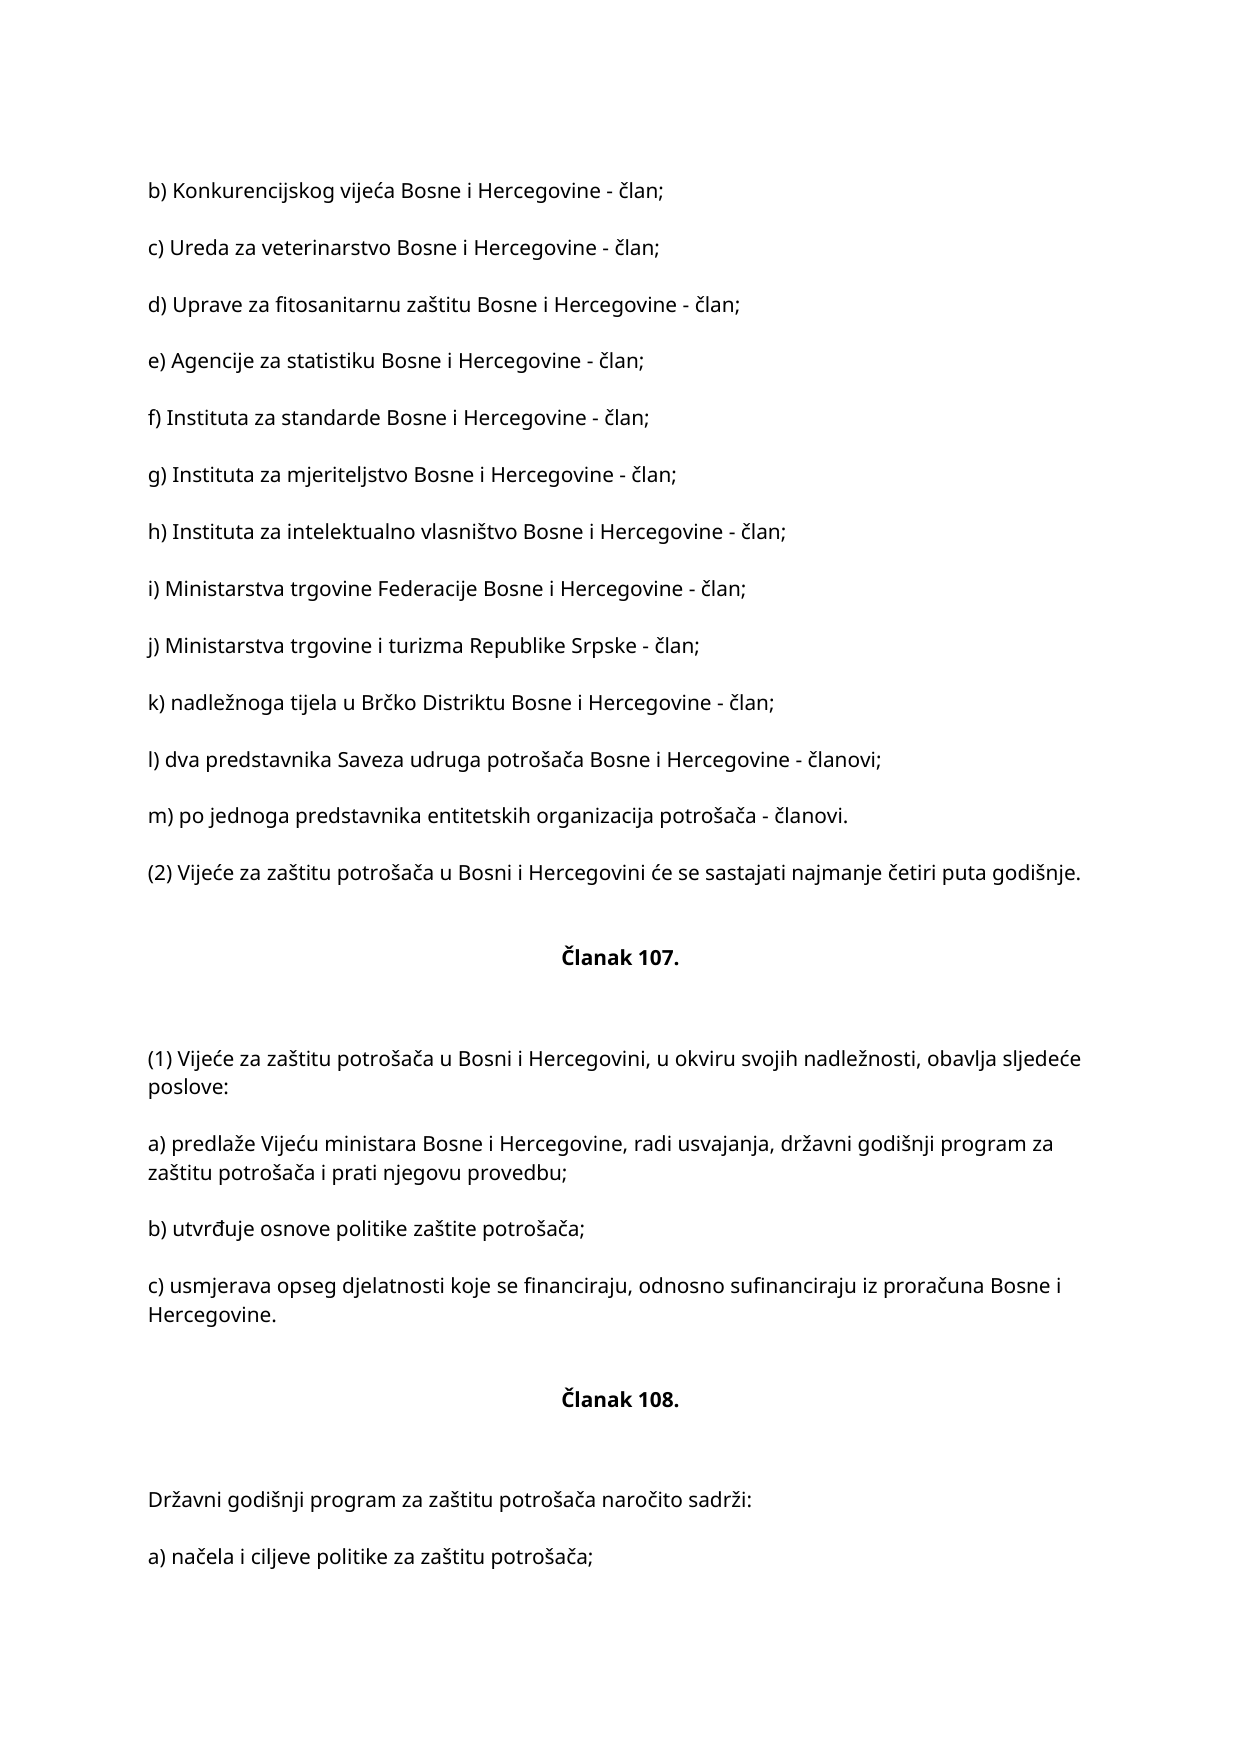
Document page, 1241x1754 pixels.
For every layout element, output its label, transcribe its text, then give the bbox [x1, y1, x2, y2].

text (1) Vijeće za zaštitu potrošača u Bosni i Hercegovini, u okviru svojih nadležnosti, obavlja sljedeće poslove: a) predlaže Vijeću ministara Bosne i Hercegovine, radi usvajanja, državni godišnji program za zaštitu potrošača i prati njegovu provedbu; b) utvrđuje osnove politike zaštite potrošača; c) usmjerava opseg djelatnosti koje se financiraju, odnosno sufinanciraju iz proračuna Bosne i Hercegovine. [148, 1044, 1093, 1385]
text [148, 1485, 1093, 1599]
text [148, 148, 1093, 943]
text Članak 108. [148, 1385, 1093, 1470]
text Članak 107. [148, 943, 1093, 1028]
